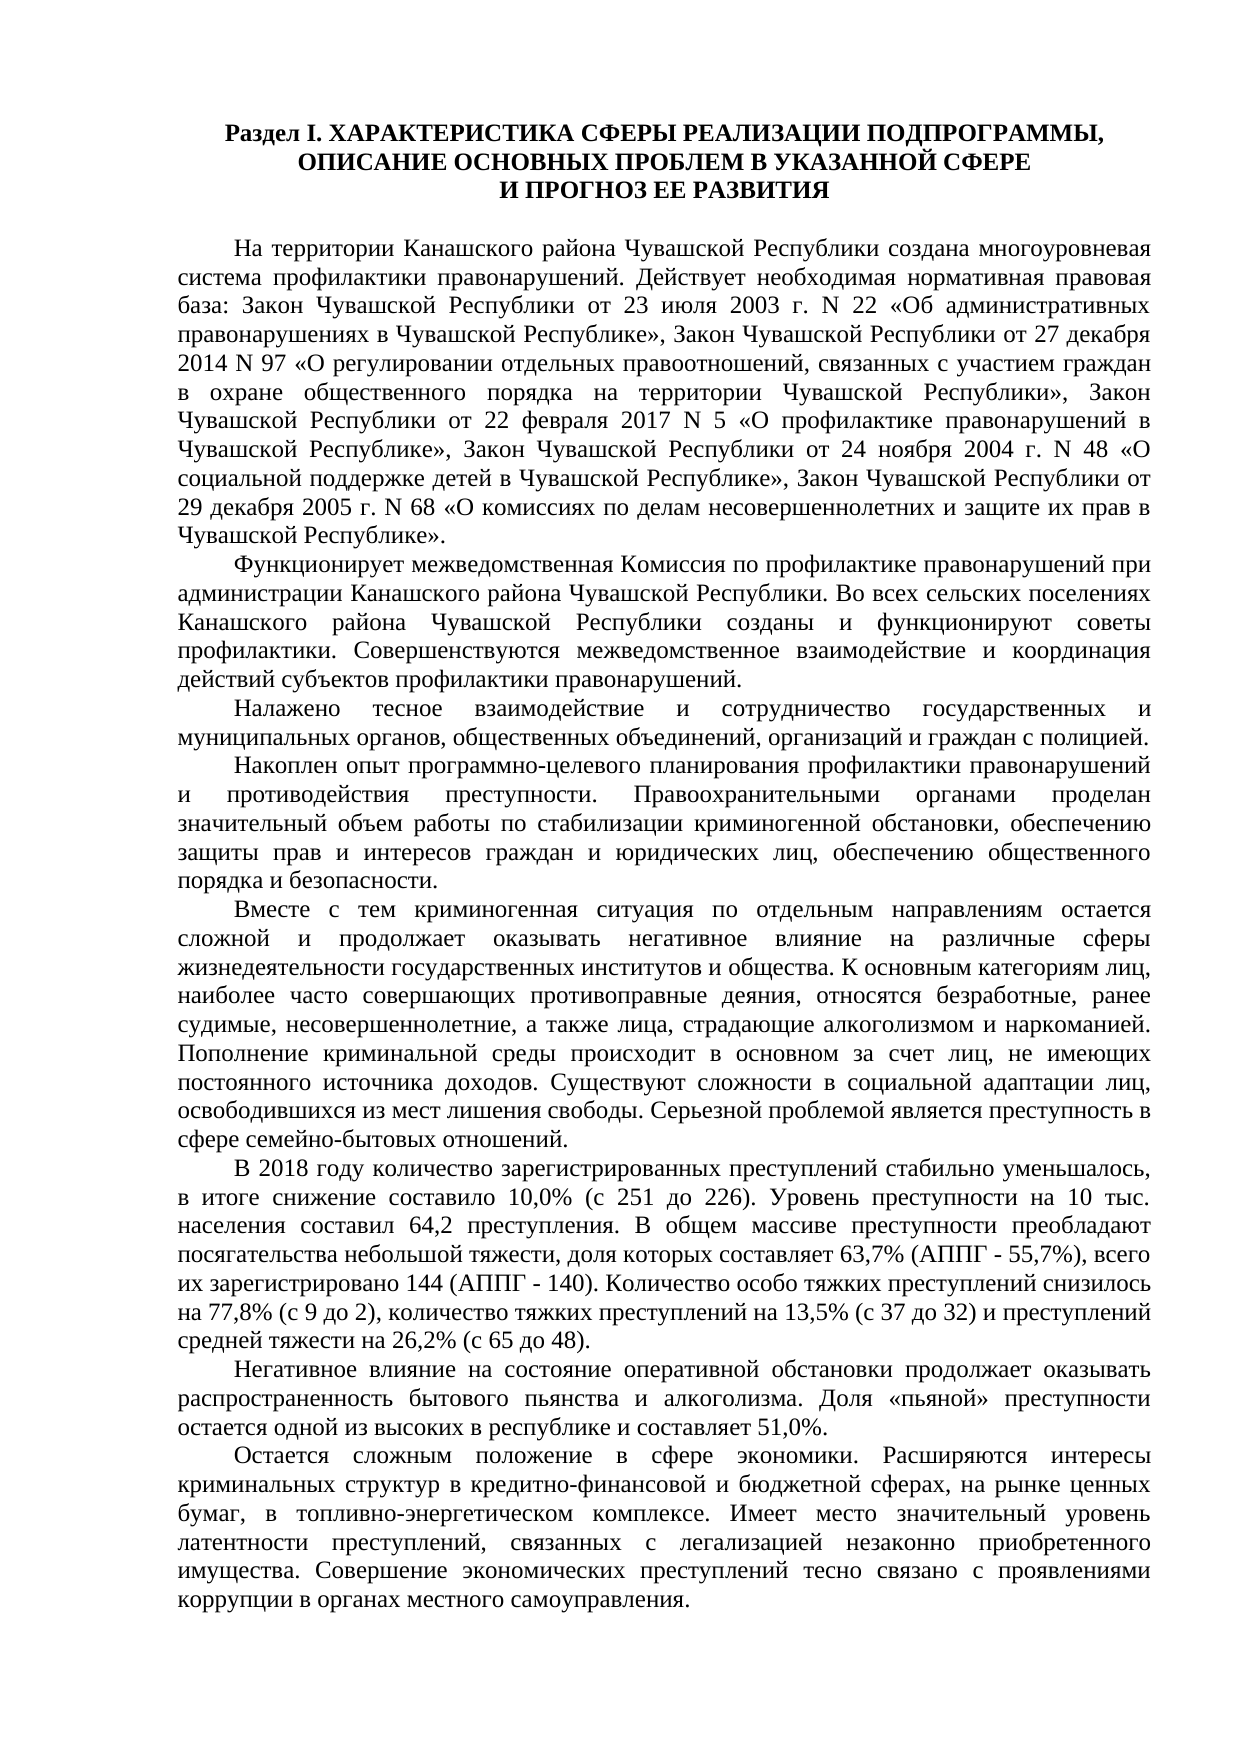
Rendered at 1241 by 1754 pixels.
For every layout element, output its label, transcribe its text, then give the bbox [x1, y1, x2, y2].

text Негативное влияние на состояние оперативной обстановки продолжает оказывать распространенность бытового пьянства и алкоголизма. Доля «пьяной» преступности остается одной из высоких в республике и составляет 51,0%. [177, 1354, 1152, 1441]
title ОПИСАНИЕ ОСНОВНЫХ ПРОБЛЕМ В УКАЗАННОЙ СФЕРЕ [177, 147, 1152, 176]
title И ПРОГНОЗ ЕЕ РАЗВИТИЯ [177, 176, 1152, 204]
title Раздел I. ХАРАКТЕРИСТИКА СФЕРЫ РЕАЛИЗАЦИИ ПОДПРОГРАММЫ, [177, 118, 1152, 147]
text Функционирует межведомственная Комиссия по профилактике правонарушений при администрации Канашского района Чувашской Республики. Во всех сельских поселениях Канашского района Чувашской Республики созданы и функционируют советы профилактики. Совершенствуются межведомственное взаимодействие и координация действий субъектов профилактики правонарушений. [177, 549, 1152, 693]
text Налажено тесное взаимодействие и сотрудничество государственных и муниципальных органов, общественных объединений, организаций и граждан с полицией. [177, 693, 1152, 751]
text Накоплен опыт программно-целевого планирования профилактики правонарушений и противодействия преступности. Правоохранительными органами проделан значительный объем работы по стабилизации криминогенной обстановки, обеспечению защиты прав и интересов граждан и юридических лиц, обеспечению общественного порядка и безопасности. [177, 751, 1152, 894]
text Остается сложным положение в сфере экономики. Расширяются интересы криминальных структур в кредитно-финансовой и бюджетной сферах, на рынке ценных бумаг, в топливно-энергетическом комплексе. Имеет место значительный уровень латентности преступлений, связанных с легализацией незаконно приобретенного имущества. Совершение экономических преступлений тесно связано с проявлениями коррупции в органах местного самоуправления. [177, 1441, 1152, 1613]
text Вместе с тем криминогенная ситуация по отдельным направлениям остается сложной и продолжает оказывать негативное влияние на различные сферы жизнедеятельности государственных институтов и общества. К основным категориям лиц, наиболее часто совершающих противоправные деяния, относятся безработные, ранее судимые, несовершеннолетние, а также лица, страдающие алкоголизмом и наркоманией. Пополнение криминальной среды происходит в основном за счет лиц, не имеющих постоянного источника доходов. Существуют сложности в социальной адаптации лиц, освободившихся из мест лишения свободы. Серьезной проблемой является преступность в сфере семейно-бытовых отношений. [177, 894, 1152, 1153]
text В 2018 году количество зарегистрированных преступлений стабильно уменьшалось, в итоге снижение составило 10,0% (с 251 до 226). Уровень преступности на 10 тыс. населения составил 64,2 преступления. В общем массиве преступности преобладают посягательства небольшой тяжести, доля которых составляет 63,7% (АППГ - 55,7%), всего их зарегистрировано 144 (АППГ - 140). Количество особо тяжких преступлений снизилось на 77,8% (с 9 до 2), количество тяжких преступлений на 13,5% (с 37 до 32) и преступлений средней тяжести на 26,2% (с 65 до 48). [177, 1153, 1152, 1354]
text На территории Канашского района Чувашской Республики создана многоуровневая система профилактики правонарушений. Действует необходимая нормативная правовая база: Закон Чувашской Республики от 23 июля 2003 г. N 22 «Об административных правонарушениях в Чувашской Республике», Закон Чувашской Республики от 27 декабря 2014 N 97 «О регулировании отдельных правоотношений, связанных с участием граждан в охране общественного порядка на территории Чувашской Республики», Закон Чувашской Республики от 22 февраля 2017 N 5 «О профилактике правонарушений в Чувашской Республике», Закон Чувашской Республики от 24 ноября 2004 г. N 48 «О социальной поддержке детей в Чувашской Республике», Закон Чувашской Республики от 29 декабря 2005 г. N 68 «О комиссиях по делам несовершеннолетних и защите их прав в Чувашской Республике». [177, 233, 1152, 549]
